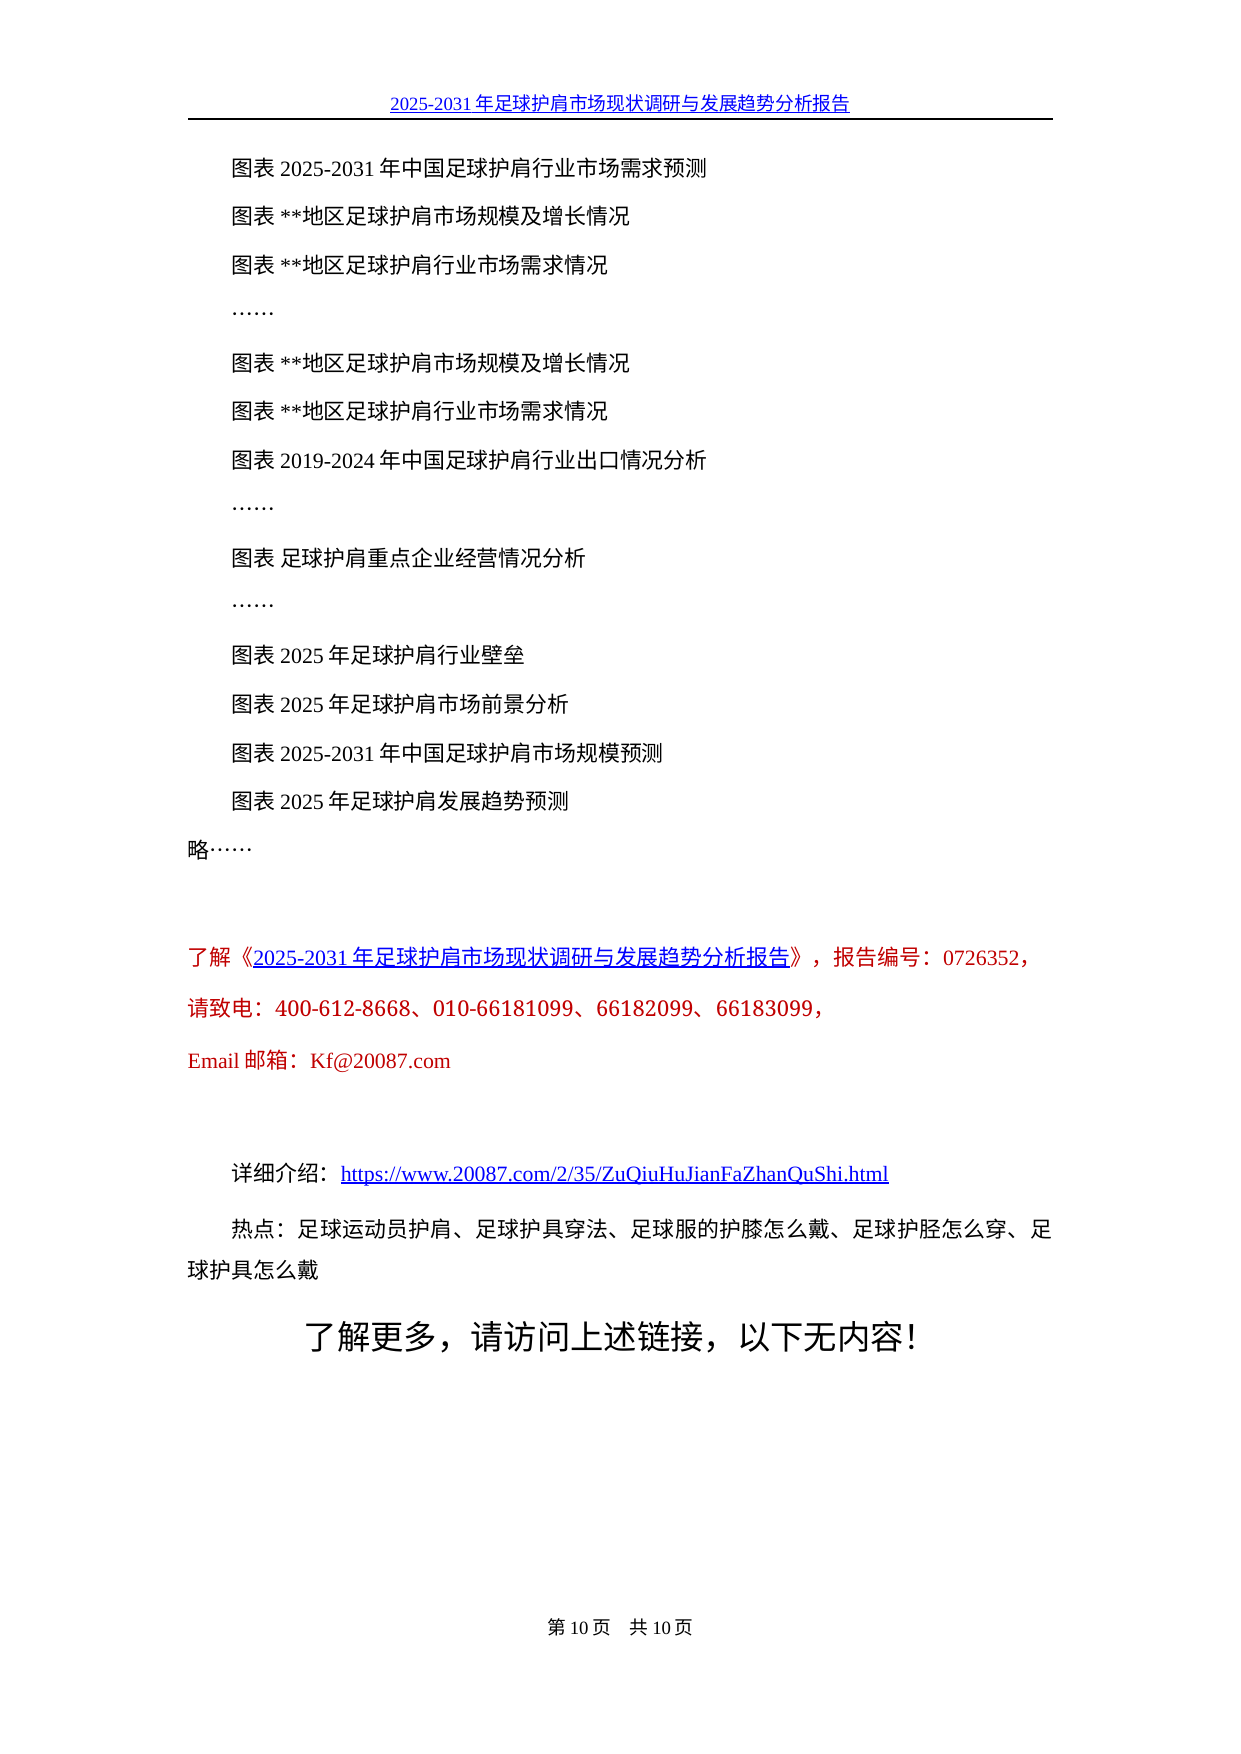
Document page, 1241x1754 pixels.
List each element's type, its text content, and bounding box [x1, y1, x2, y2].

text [187, 150, 1053, 865]
text Email邮箱：Kf@20087.com [187, 1042, 1053, 1075]
title 了解更多，请访问上述链接，以下无内容！ [187, 1302, 1053, 1367]
text 热点：足球运动员护肩、足球护具穿法、足球服的护膝怎么戴、足球护胫怎么穿、足球护具怎么戴 [187, 1212, 1053, 1285]
text 请致电：400-612-8668、010-66181099、66182099、66183099， [187, 991, 1053, 1023]
text 详细介绍：https://www.20087.com/2/35/ZuQiuHuJianFaZhanQuShi.html [187, 1155, 1053, 1188]
text 了解《2025-2031年足球护肩市场现状调研与发展趋势分析报告》，报告编号：0726352， [187, 939, 1053, 972]
